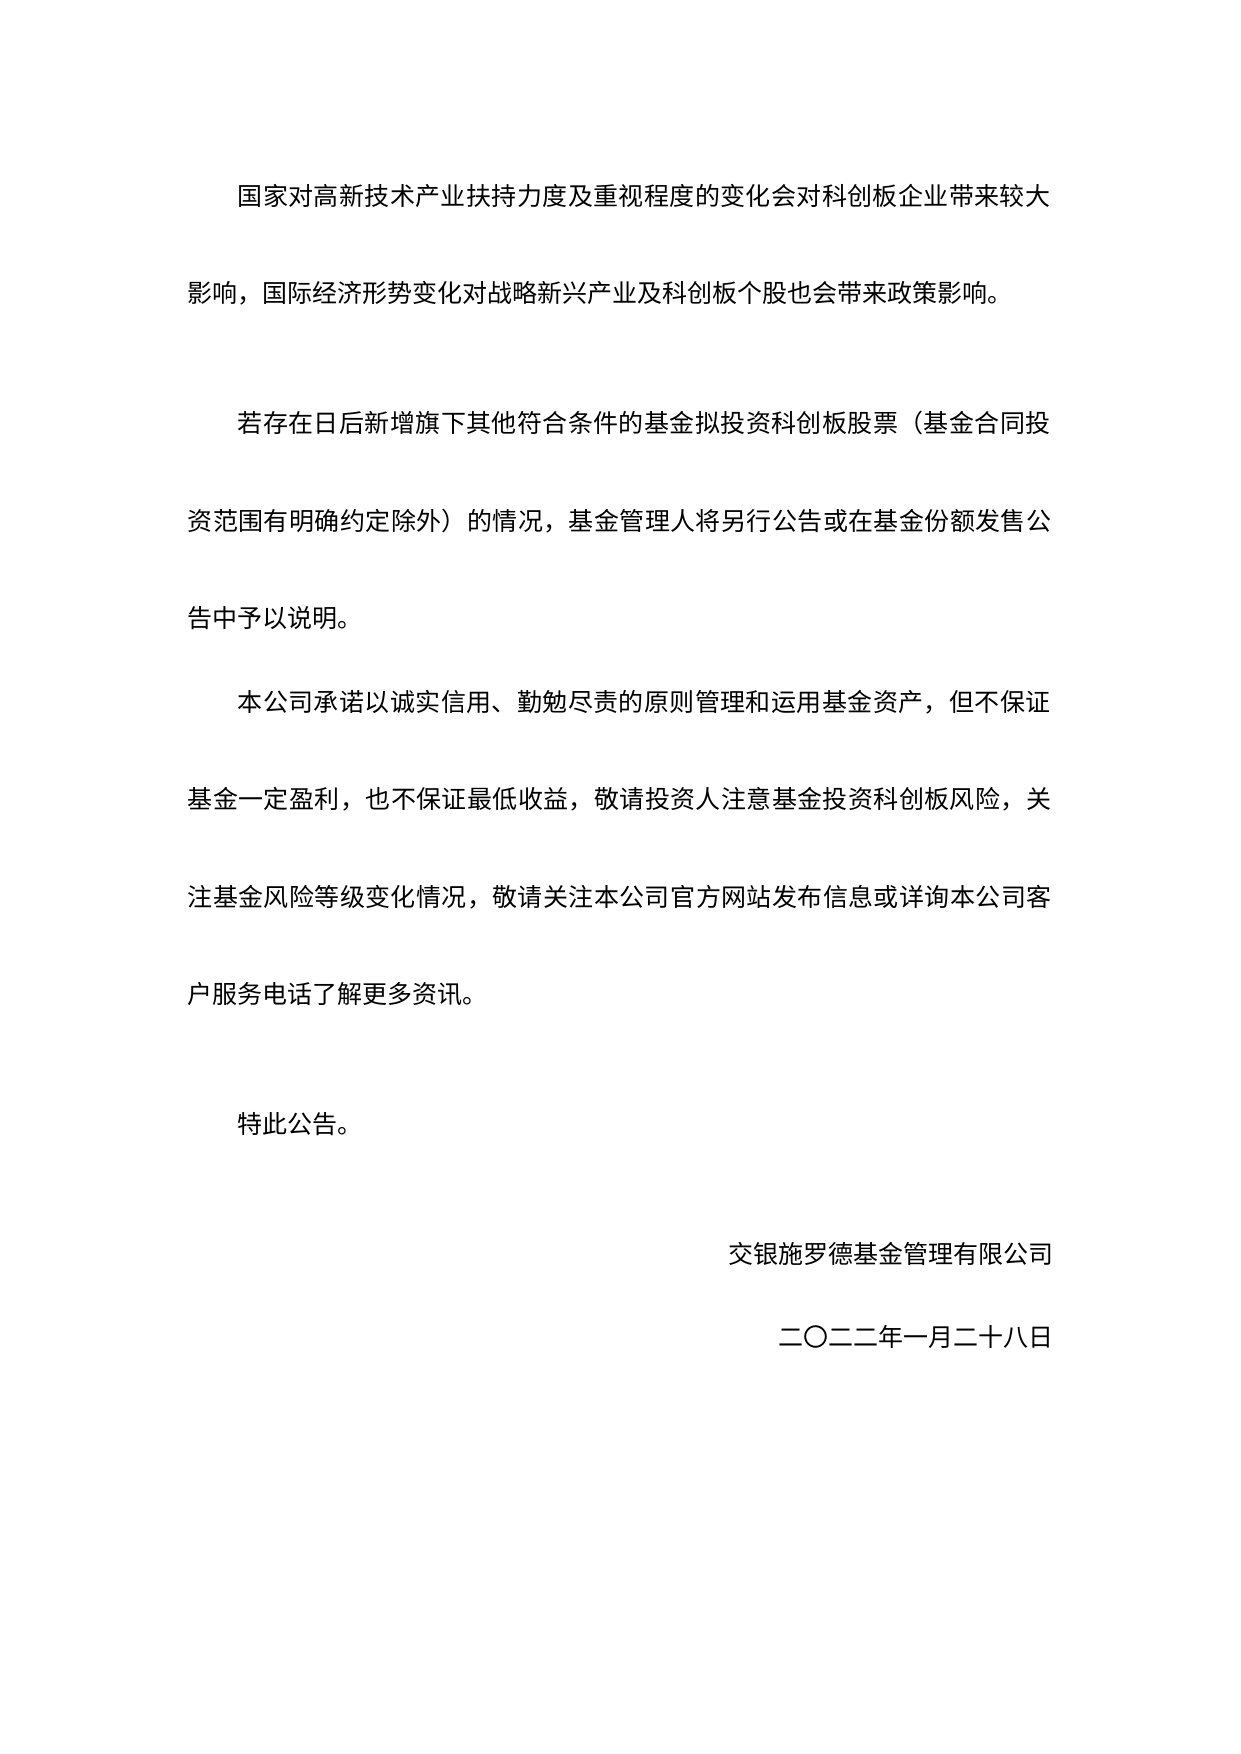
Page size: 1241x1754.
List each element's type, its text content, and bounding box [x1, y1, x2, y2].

text 国家对高新技术产业扶持力度及重视程度的变化会对科创板企业带来较大影响，国际经济形势变化对战略新兴产业及科创板个股也会带来政策影响。 [187, 162, 1053, 324]
text 交银施罗德基金管理有限公司 [187, 1220, 1053, 1285]
text 特此公告。 [187, 1090, 1053, 1155]
text 二〇二二年一月二十八日 [187, 1303, 1053, 1368]
text 若存在日后新增旗下其他符合条件的基金拟投资科创板股票（基金合同投资范围有明确约定除外）的情况，基金管理人将另行公告或在基金份额发售公告中予以说明。 [187, 389, 1053, 649]
text 本公司承诺以诚实信用、勤勉尽责的原则管理和运用基金资产，但不保证基金一定盈利，也不保证最低收益，敬请投资人注意基金投资科创板风险，关注基金风险等级变化情况，敬请关注本公司官方网站发布信息或详询本公司客户服务电话了解更多资讯。 [187, 668, 1053, 1025]
